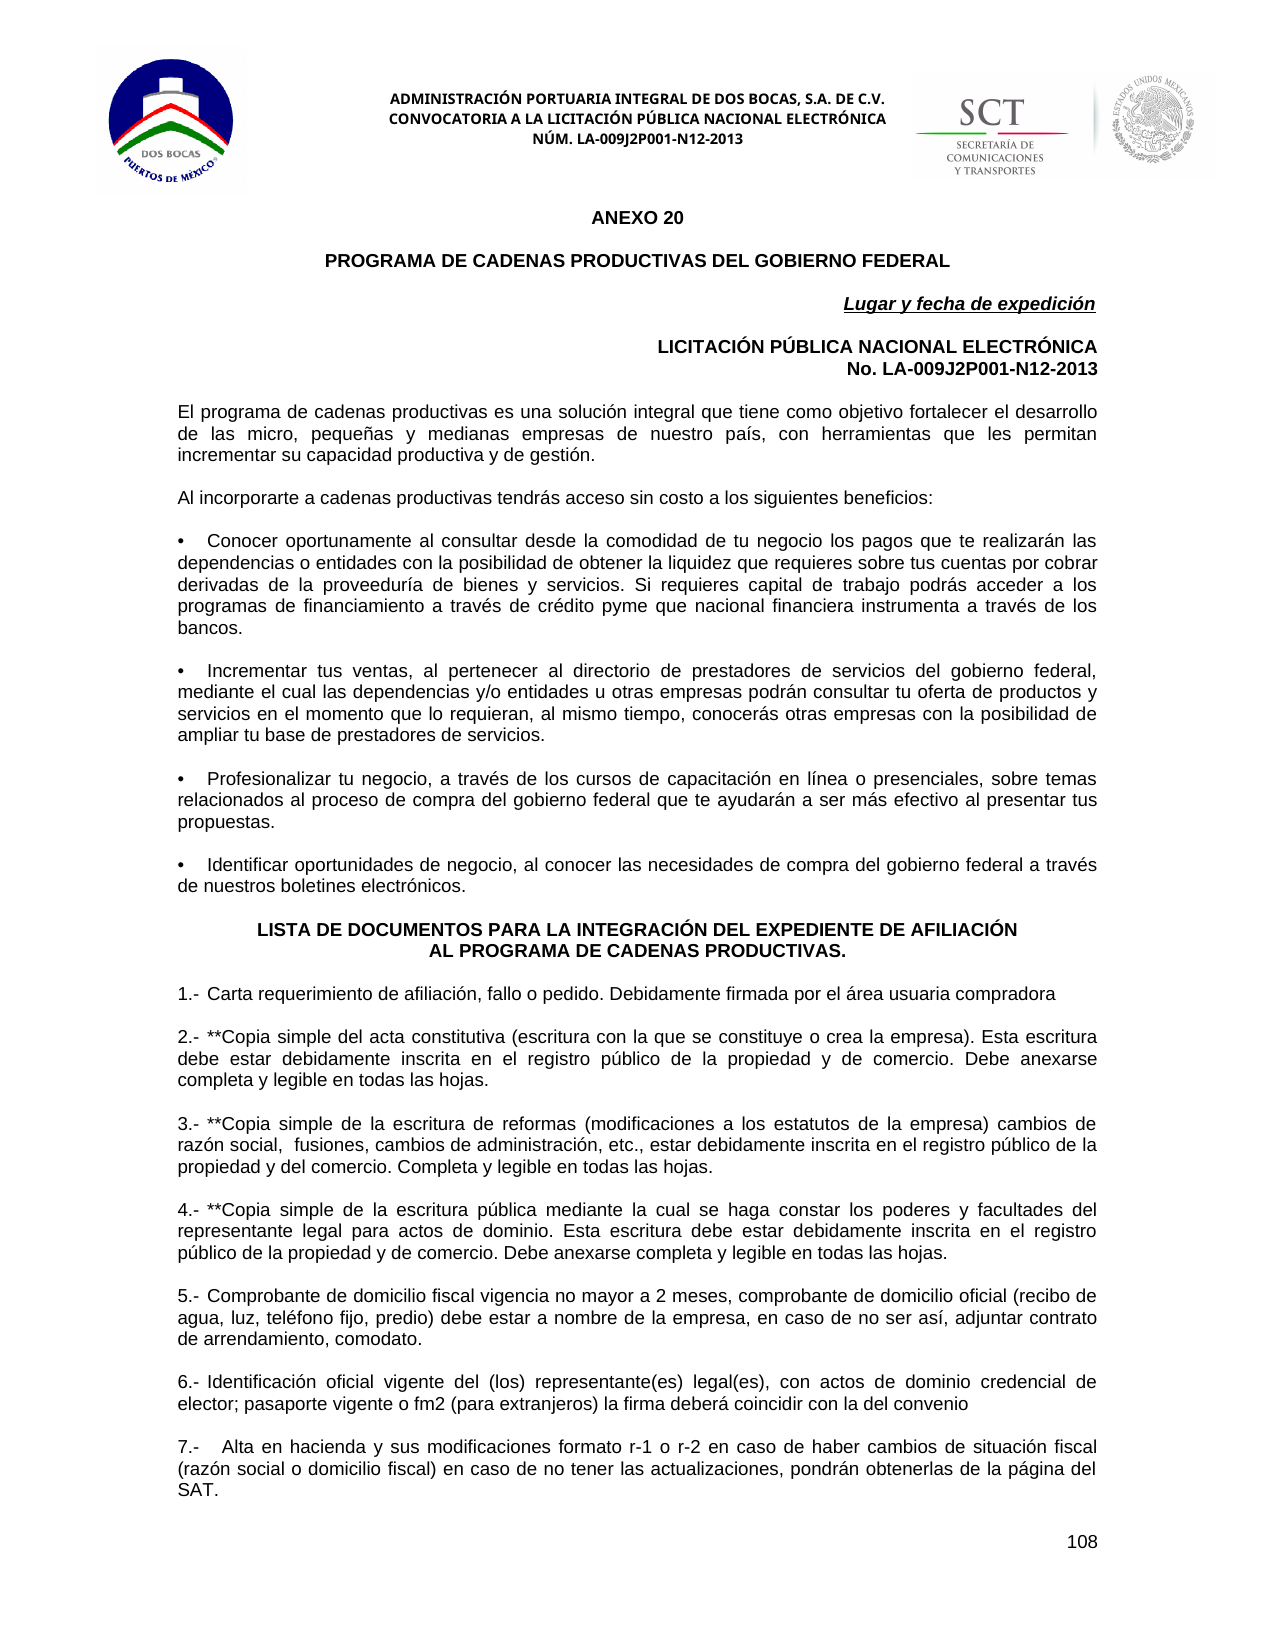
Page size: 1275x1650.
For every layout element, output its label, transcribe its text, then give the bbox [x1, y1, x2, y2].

text • Incrementar tus ventas, al pertenecer al directorio de prestadores de servicios del gobierno federal, mediante el cual las dependencias y/o entidades u otras empresas podrán consultar tu oferta de productos y servicios en el momento que lo requieran, al mismo tiempo, conocerás otras empresas con la posibilidad de ampliar tu base de prestadores de servicios. [177, 659, 1098, 746]
text No. LA-009J2P001-N12-2013 [177, 358, 1098, 379]
text 1.- Carta requerimiento de afiliación, fallo o pedido. Debidamente firmada por el área usuaria compradora [177, 983, 1098, 1004]
text ANEXO 20 [177, 207, 1098, 228]
text • Profesionalizar tu negocio, a través de los cursos de capacitación en línea o presenciales, sobre temas relacionados al proceso de compra del gobierno federal que te ayudarán a ser más efectivo al presentar tus propuestas. [177, 767, 1098, 832]
text Al incorporarte a cadenas productivas tendrás acceso sin costo a los siguientes beneficios: [177, 487, 1098, 509]
text LICITACIÓN PÚBLICA NACIONAL ELECTRÓNICA [177, 336, 1098, 358]
text Lugar y fecha de expedición [177, 293, 1095, 314]
text 6.- Identificación oficial vigente del (los) representante(es) legal(es), con actos de dominio credencial de elector; pasaporte vigente o fm2 (para extranjeros) la firma deberá coincidir con la del convenio [177, 1371, 1098, 1414]
text AL PROGRAMA DE CADENAS PRODUCTIVAS. [177, 940, 1098, 961]
text 7.- Alta en hacienda y sus modificaciones formato r-1 o r-2 en caso de haber cambios de situación fiscal (razón social o domicilio fiscal) en caso de no tener las actualizaciones, pondrán obtenerlas de la página del SAT. [177, 1436, 1098, 1501]
text 2.- **Copia simple del acta constitutiva (escritura con la que se constituye o crea la empresa). Esta escritura debe estar debidamente inscrita en el registro público de la propiedad y de comercio. Debe anexarse completa y legible en todas las hojas. [177, 1026, 1098, 1091]
text 3.- **Copia simple de la escritura de reformas (modificaciones a los estatutos de la empresa) cambios de razón social, fusiones, cambios de administración, etc., estar debidamente inscrita en el registro público de la propiedad y del comercio. Completa y legible en todas las hojas. [177, 1112, 1098, 1177]
text PROGRAMA DE CADENAS PRODUCTIVAS DEL GOBIERNO FEDERAL [177, 250, 1098, 271]
picture [95, 46, 247, 196]
text • Conocer oportunamente al consultar desde la comodidad de tu negocio los pagos que te realizarán las dependencias o entidades con la posibilidad de obtener la liquidez que requieres sobre tus cuentas por cobrar derivadas de la proveeduría de bienes y servicios. Si requieres capital de trabajo podrás acceder a los programas de financiamiento a través de crédito pyme que nacional financiera instrumenta a través de los bancos. [177, 530, 1098, 638]
text 4.- **Copia simple de la escritura pública mediante la cual se haga constar los poderes y facultades del representante legal para actos de dominio. Esta escritura debe estar debidamente inscrita en el registro público de la propiedad y de comercio. Debe anexarse completa y legible en todas las hojas. [177, 1199, 1098, 1263]
text LISTA DE DOCUMENTOS PARA LA INTEGRACIÓN DEL EXPEDIENTE DE AFILIACIÓN [177, 918, 1098, 940]
text 5.- Comprobante de domicilio fiscal vigencia no mayor a 2 meses, comprobante de domicilio oficial (recibo de agua, luz, teléfono fijo, predio) debe estar a nombre de la empresa, en caso de no ser así, adjuntar contrato de arrendamiento, comodato. [177, 1285, 1098, 1349]
picture [911, 73, 1216, 179]
text El programa de cadenas productivas es una solución integral que tiene como objetivo fortalecer el desarrollo de las micro, pequeñas y medianas empresas de nuestro país, con herramientas que les permitan incrementar su capacidad productiva y de gestión. [177, 401, 1098, 466]
text • Identificar oportunidades de negocio, al conocer las necesidades de compra del gobierno federal a través de nuestros boletines electrónicos. [177, 854, 1098, 897]
